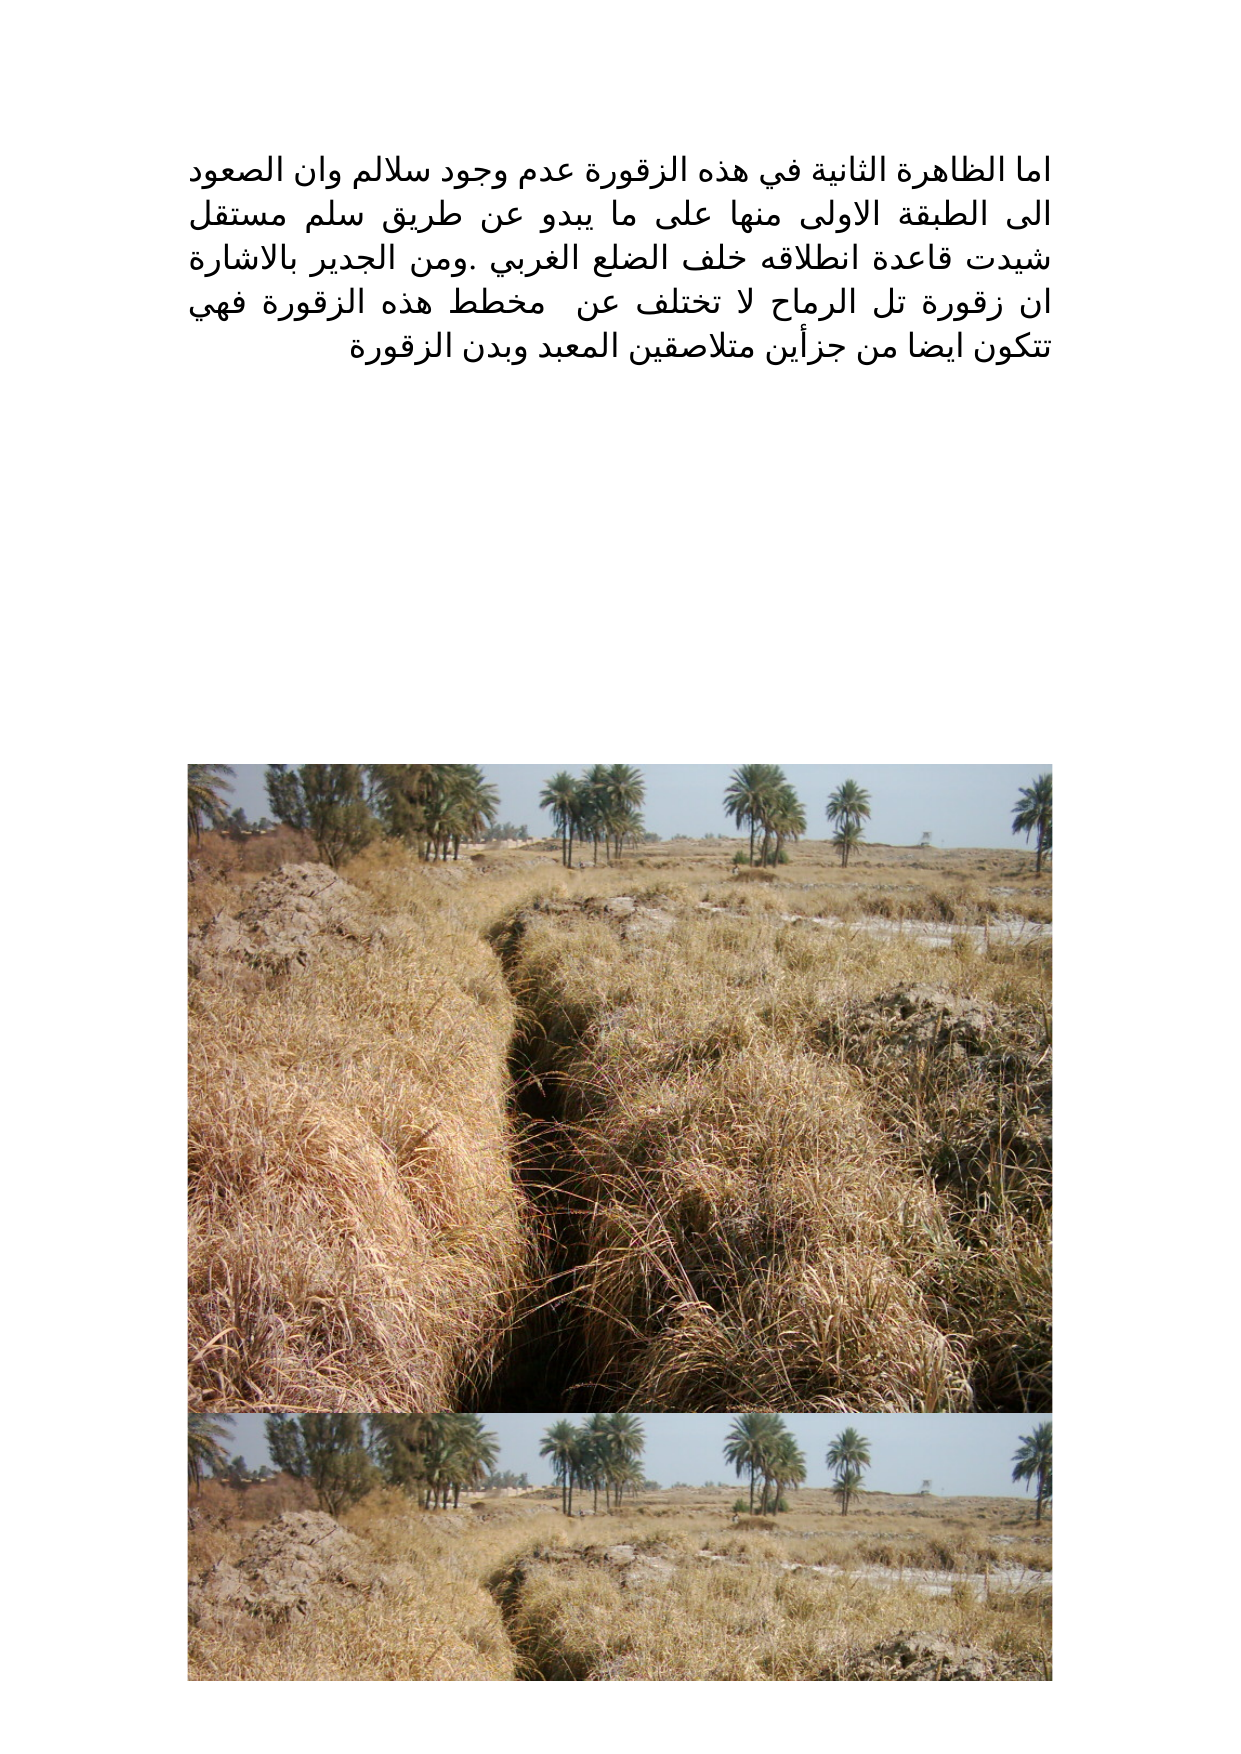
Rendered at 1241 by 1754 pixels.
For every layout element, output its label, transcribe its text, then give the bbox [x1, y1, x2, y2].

picture [187, 764, 1053, 1681]
text اما الظاهرة الثانية في هذه الزقورة عدم وجود سلالم وان الصعود الى الطبقة الاولى منها على ما يبدو عن طريق سلم مستقل شيدت قاعدة انطلاقه خلف الضلع الغربي .ومن الجدير بالاشارة ان زقورة تل الرماح لا تختلف عن مخطط هذه الزقورة فهي تتكون ايضا من جزأين متلاصقين المعبد وبدن الزقورة [187, 150, 1053, 364]
